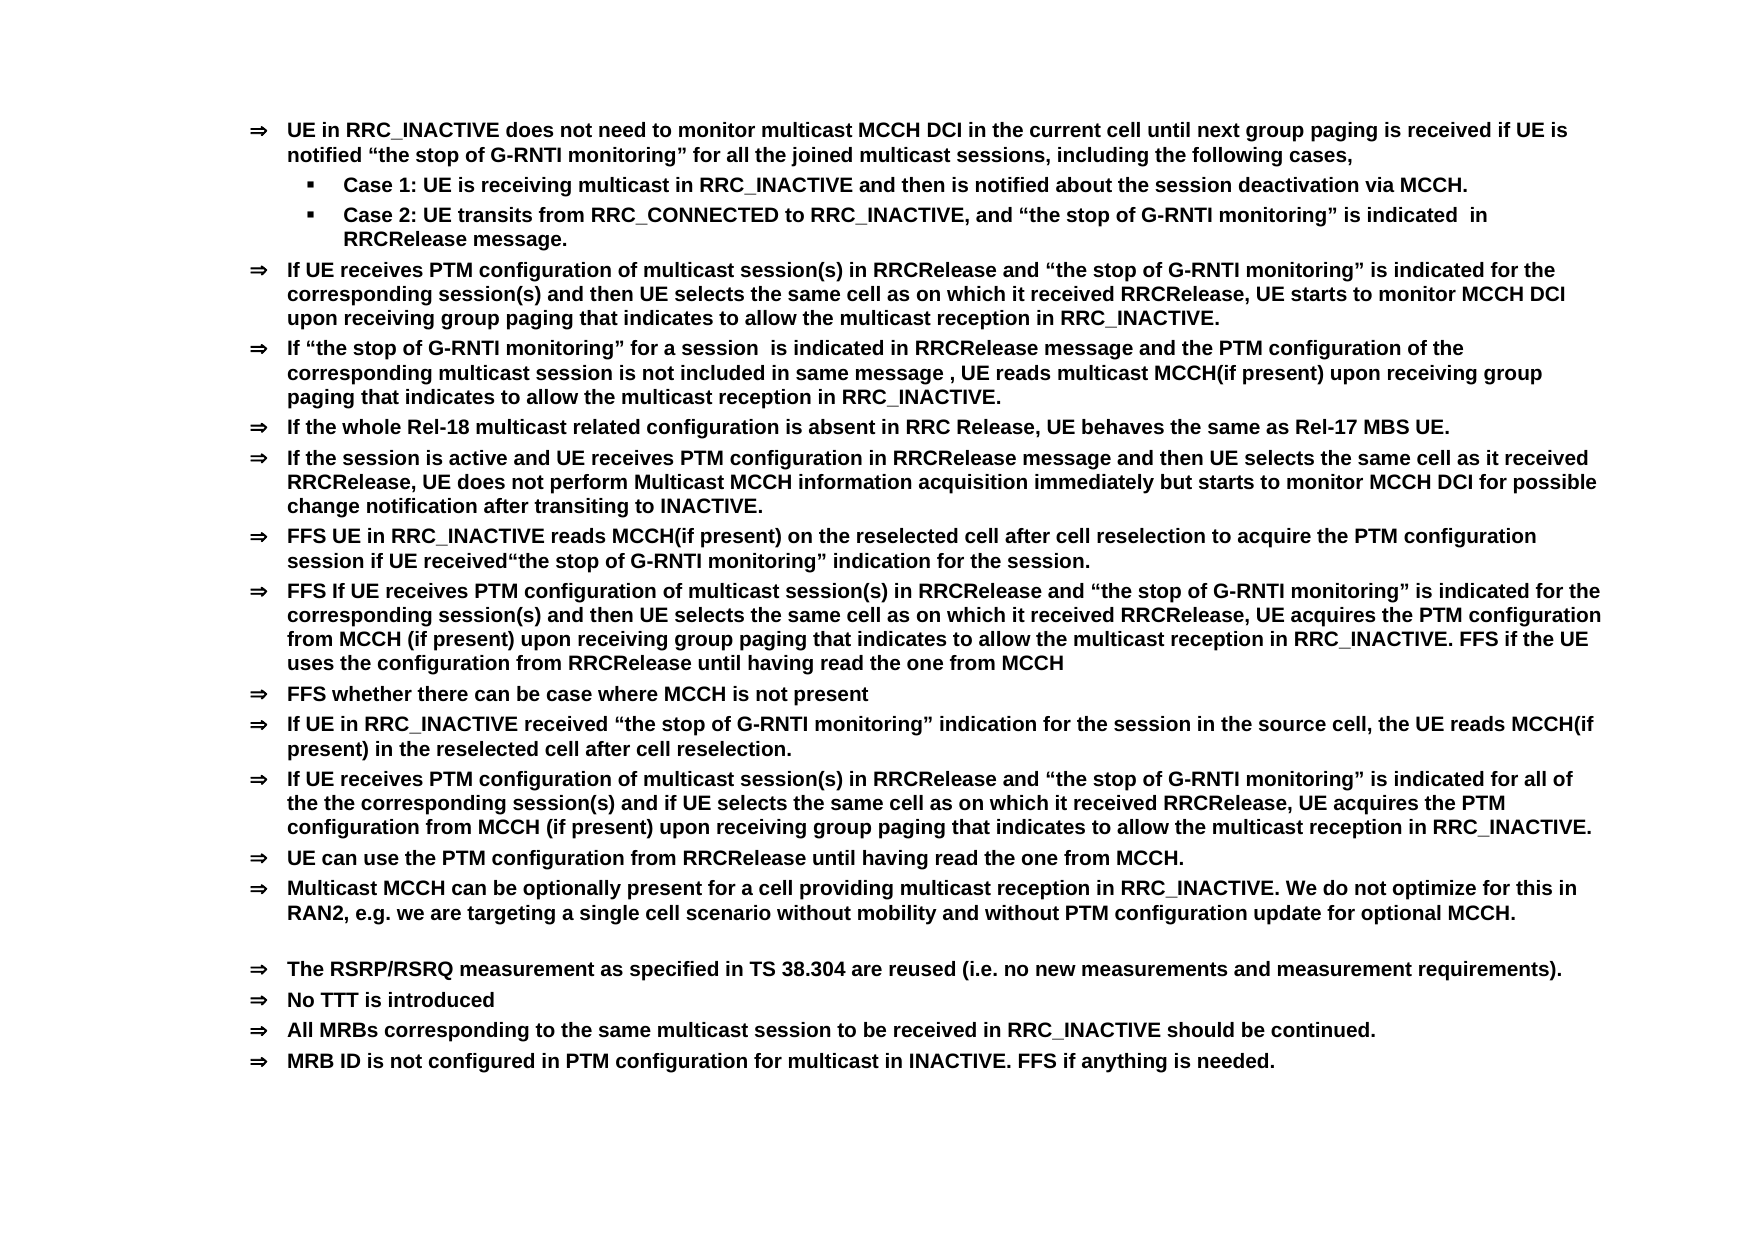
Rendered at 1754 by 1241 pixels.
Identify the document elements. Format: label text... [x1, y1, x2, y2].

text UE in RRC_INACTIVE does not need to monitor multicast MCCH DCI in the current cell until next group paging is received if UE is notified “the stop of G-RNTI monitoring” for all the joined multicast sessions, including the following cases, [249, 118, 1606, 167]
text If the session is active and UE receives PTM configuration in RRCRelease message and then UE selects the same cell as it received RRCRelease, UE does not perform Multicast MCCH information acquisition immediately but starts to monitor MCCH DCI for possible change notification after transiting to INACTIVE. [249, 445, 1606, 518]
text All MRBs corresponding to the same multicast session to be received in RRC_INACTIVE should be continued. [249, 1018, 1606, 1043]
text If the whole Rel-18 multicast related configuration is absent in RRC Release, UE behaves the same as Rel-17 MBS UE. [249, 415, 1606, 439]
list Case 1: UE is receiving multicast in RRC_INACTIVE and then is notified about the session deactivation via MCCH. [306, 173, 1606, 197]
text UE can use the PTM configuration from RRCRelease until having read the one from MCCH. [249, 845, 1606, 870]
text If “the stop of G-RNTI monitoring” for a session is indicated in RRCRelease message and the PTM configuration of the corresponding multicast session is not included in same message , UE reads multicast MCCH(if present) upon receiving group paging that indicates to allow the multicast reception in RRC_INACTIVE. [249, 336, 1606, 408]
list Case 2: UE transits from RRC_CONNECTED to RRC_INACTIVE, and “the stop of G-RNTI monitoring” is indicated in RRCRelease message. [306, 203, 1606, 251]
text Multicast MCCH can be optionally present for a cell providing multicast reception in RRC_INACTIVE. We do not optimize for this in RAN2, e.g. we are targeting a single cell scenario without mobility and without PTM configuration update for optional MCCH. [249, 876, 1606, 924]
text FFS If UE receives PTM configuration of multicast session(s) in RRCRelease and “the stop of G-RNTI monitoring” is indicated for the corresponding session(s) and then UE selects the same cell as on which it received RRCRelease, UE acquires the PTM configuration from MCCH (if present) upon receiving group paging that indicates to allow the multicast reception in RRC_INACTIVE. FFS if the UE uses the configuration from RRCRelease until having read the one from MCCH [249, 579, 1606, 675]
text FFS UE in RRC_INACTIVE reads MCCH(if present) on the reselected cell after cell reselection to acquire the PTM configuration session if UE received“the stop of G-RNTI monitoring” indication for the session. [249, 524, 1606, 572]
text If UE receives PTM configuration of multicast session(s) in RRCRelease and “the stop of G-RNTI monitoring” is indicated for all of the the corresponding session(s) and if UE selects the same cell as on which it received RRCRelease, UE acquires the PTM configuration from MCCH (if present) upon receiving group paging that indicates to allow the multicast reception in RRC_INACTIVE. [249, 767, 1606, 839]
text MRB ID is not configured in PTM configuration for multicast in INACTIVE. FFS if anything is needed. [249, 1049, 1606, 1073]
text If UE in RRC_INACTIVE received “the stop of G-RNTI monitoring” indication for the session in the source cell, the UE reads MCCH(if present) in the reselected cell after cell reselection. [249, 712, 1606, 761]
text The RSRP/RSRQ measurement as specified in TS 38.304 are reused (i.e. no new measurements and measurement requirements). [249, 957, 1606, 981]
text FFS whether there can be case where MCCH is not present [249, 681, 1606, 706]
text If UE receives PTM configuration of multicast session(s) in RRCRelease and “the stop of G-RNTI monitoring” is indicated for the corresponding session(s) and then UE selects the same cell as on which it received RRCRelease, UE starts to monitor MCCH DCI upon receiving group paging that indicates to allow the multicast reception in RRC_INACTIVE. [249, 257, 1606, 330]
text No TTT is introduced [249, 987, 1606, 1012]
